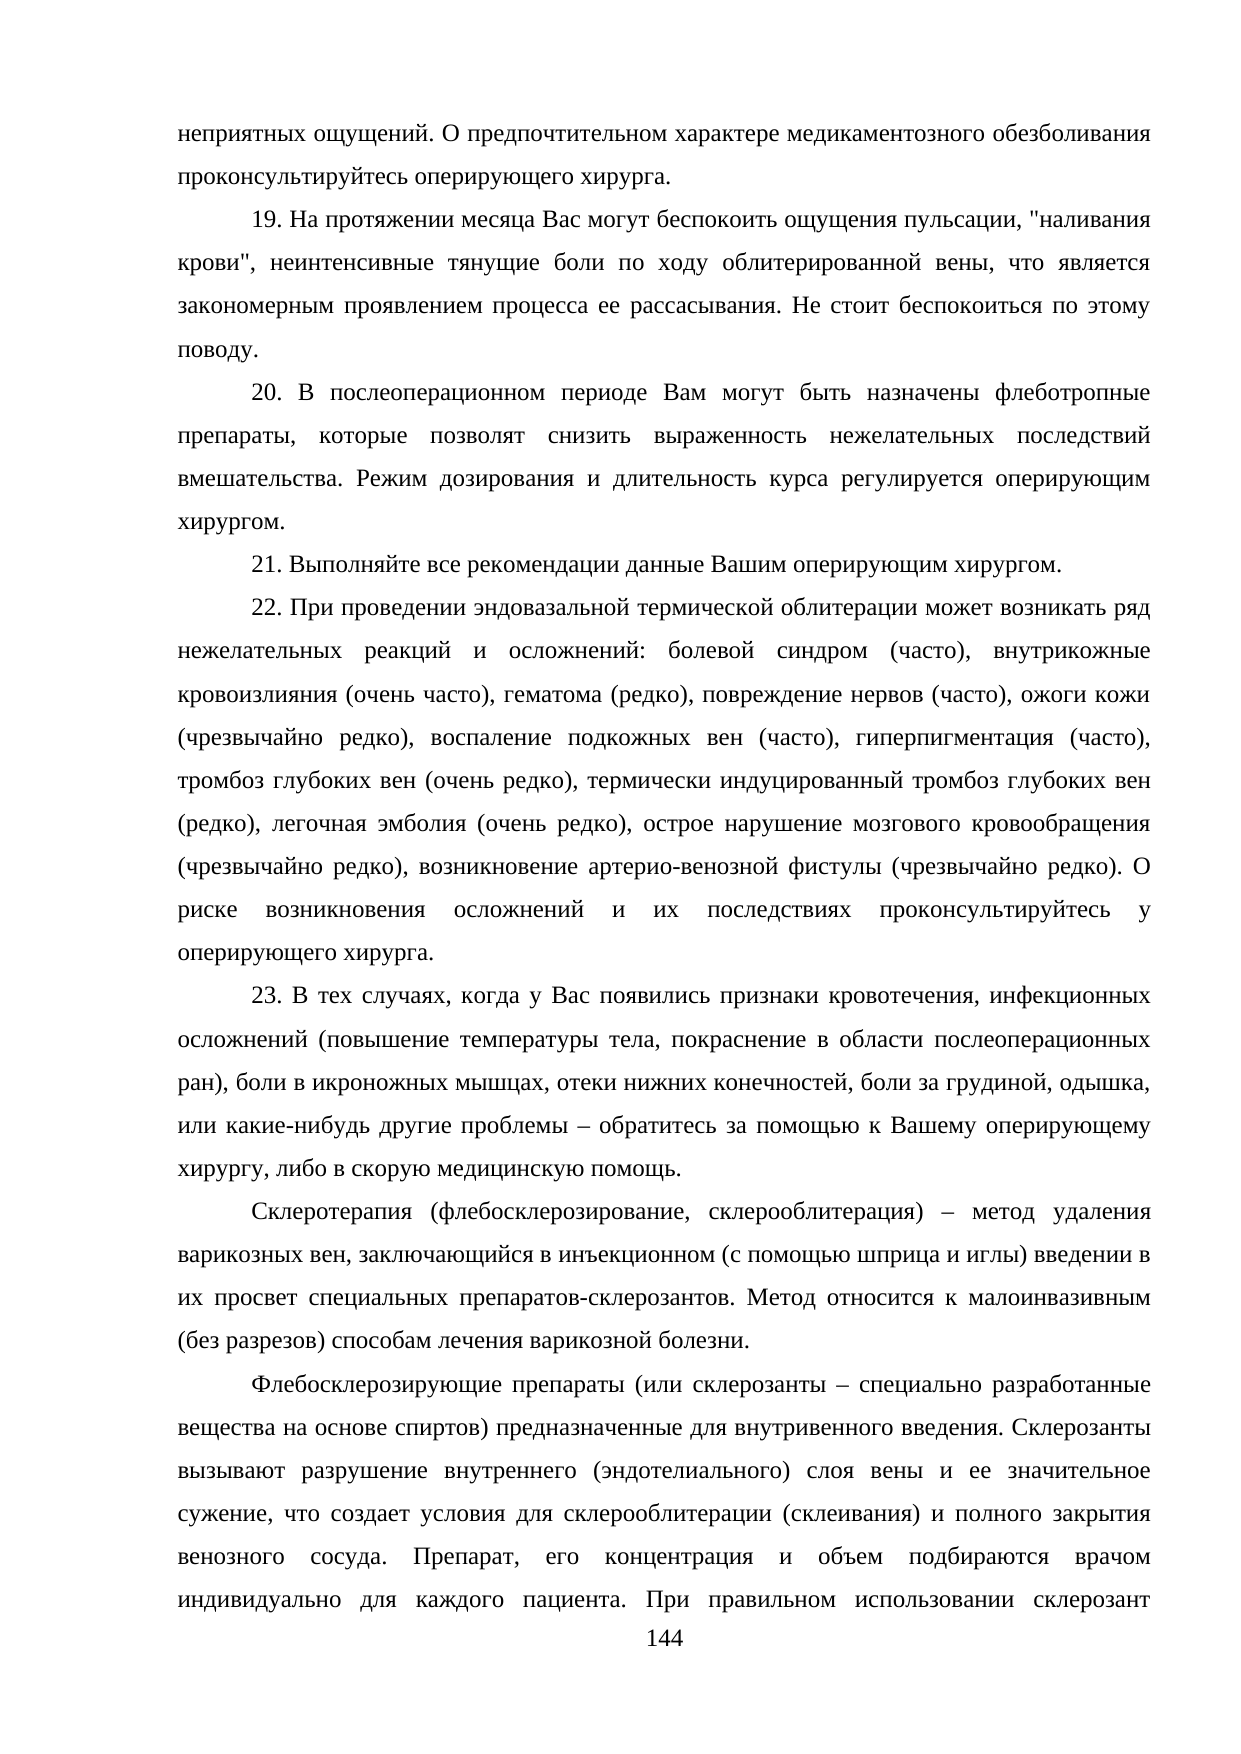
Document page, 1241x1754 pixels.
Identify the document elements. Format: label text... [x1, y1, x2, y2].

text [177, 118, 1152, 190]
text 19. На протяжении месяца Вас могут беспокоить ощущения пульсации, "наливания крови", неинтенсивные тянущие боли по ходу облитерированной вены, что является закономерным проявлением процесса ее рассасывания. Не стоит беспокоиться по этому поводу. [177, 204, 1152, 362]
text 22. При проведении эндовазальной термической облитерации может возникать ряд нежелательных реакций и осложнений: болевой синдром (часто), внутрикожные кровоизлияния (очень часто), гематома (редко), повреждение нервов (часто), ожоги кожи (чрезвычайно редко), воспаление подкожных вен (часто), гиперпигментация (часто), тромбоз глубоких вен (очень редко), термически индуцированный тромбоз глубоких вен (редко), легочная эмболия (очень редко), острое нарушение мозгового кровообращения (чрезвычайно редко), возникновение артерио-венозной фистулы (чрезвычайно редко). О риске возникновения осложнений и их последствиях проконсультируйтесь у оперирующего хирурга. [177, 592, 1152, 966]
text 23. В тех случаях, когда у Вас появились признаки кровотечения, инфекционных осложнений (повышение температуры тела, покраснение в области послеоперационных ран), боли в икроножных мышцах, отеки нижних конечностей, боли за грудиной, одышка, или какие-нибудь другие проблемы – обратитесь за помощью к Вашему оперирующему хирургу, либо в скорую медицинскую помощь. [177, 981, 1152, 1182]
text Склеротерапия (флебосклерозирование, склерооблитерация) – метод удаления варикозных вен, заключающийся в инъекционном (с помощью шприца и иглы) введении в их просвет специальных препаратов-склерозантов. Метод относится к малоинвазивным (без разрезов) способам лечения варикозной болезни. [177, 1196, 1152, 1354]
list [177, 1369, 1152, 1613]
text 21. Выполняйте все рекомендации данные Вашим оперирующим хирургом. [177, 549, 1152, 578]
text 20. В послеоперационном периоде Вам могут быть назначены флеботропные препараты, которые позволят снизить выраженность нежелательных последствий вмешательства. Режим дозирования и длительность курса регулируется оперирующим хирургом. [177, 377, 1152, 535]
